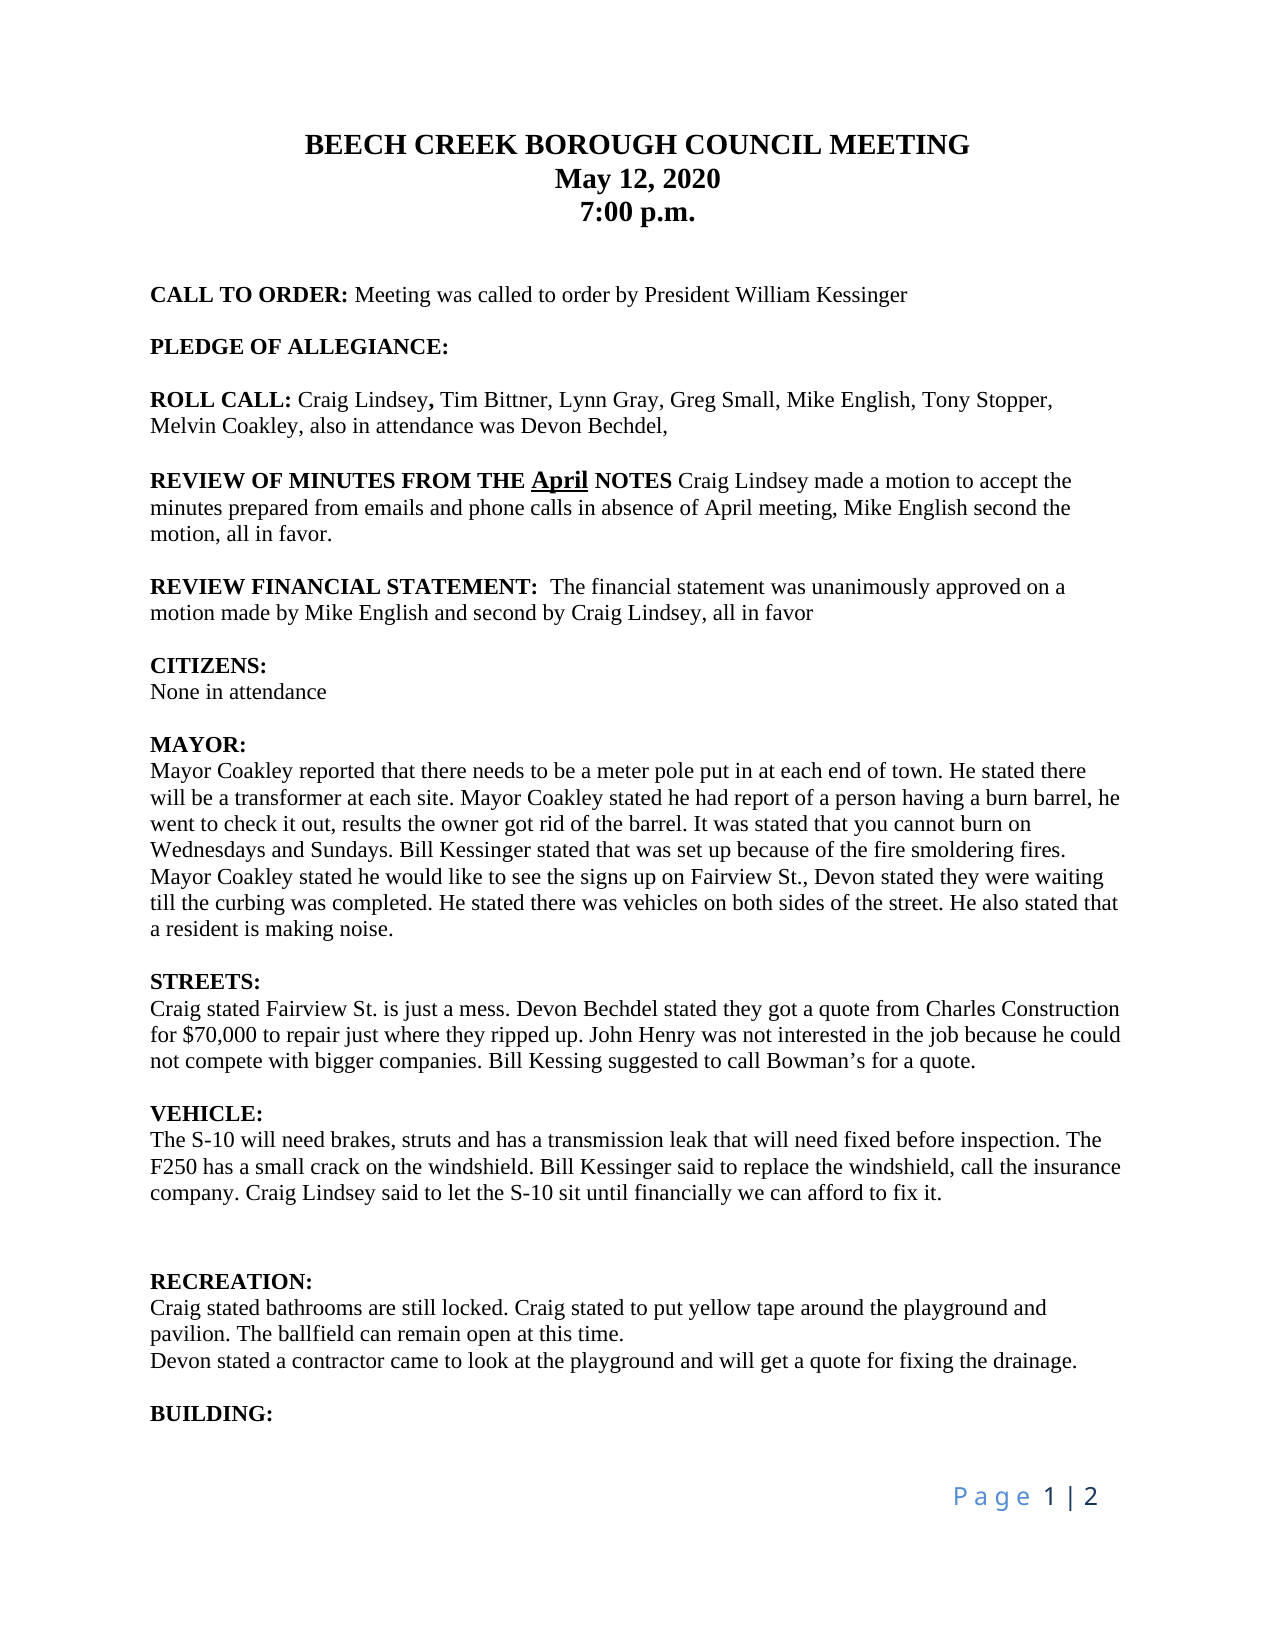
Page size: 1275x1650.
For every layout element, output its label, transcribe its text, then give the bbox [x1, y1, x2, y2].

text None in attendance [150, 678, 1125, 705]
text MAYOR: [150, 731, 1125, 757]
text 7:00 p.m. [150, 194, 1125, 228]
text PLEDGE OF ALLEGIANCE: [150, 333, 1125, 360]
text CALL TO ORDER: Meeting was called to order by President William Kessinger [150, 281, 1125, 307]
text STREETS: [150, 968, 1125, 994]
text REVIEW FINANCIAL STATEMENT: The financial statement was unanimously approved on a motion made by Mike English and second by Craig Lindsey, all in favor [150, 573, 1125, 626]
text Mayor Coakley reported that there needs to be a meter pole put in at each end of town. He stated there will be a transformer at each site. Mayor Coakley stated he had report of a person having a burn barrel, he went to check it out, results the owner got rid of the barrel. It was stated that you cannot burn on Wednesdays and Sundays. Bill Kessinger stated that was set up because of the fire smoldering fires. [150, 757, 1125, 863]
text BEECH CREEK BOROUGH COUNCIL MEETING [150, 127, 1125, 161]
text RECREATION: [150, 1268, 1125, 1294]
text The S-10 will need brakes, struts and has a transmission leak that will need fixed before inspection. The F250 has a small crack on the windshield. Bill Kessinger said to replace the windshield, call the insurance company. Craig Lindsey said to let the S-10 sit until financially we can afford to fix it. [150, 1126, 1125, 1205]
text Devon stated a contractor came to look at the playground and will get a quote for fixing the drainage. [150, 1347, 1125, 1373]
text CITIZENS: [150, 652, 1125, 678]
text ROLL CALL: Craig Lindsey, Tim Bittner, Lynn Gray, Greg Small, Mike English, Tony Stopper, Melvin Coakley, also in attendance was Devon Bechdel, [150, 386, 1125, 439]
text VEHICLE: [150, 1100, 1125, 1126]
text Craig stated bathrooms are still locked. Craig stated to put yellow tape around the playground and pavilion. The ballfield can remain open at this time. [150, 1294, 1125, 1347]
text Craig stated Fairview St. is just a mess. Devon Bechdel stated they got a quote from Charles Construction for $70,000 to repair just where they ripped up. John Henry was not interested in the job because he could not compete with bigger companies. Bill Kessing suggested to call Bowman’s for a quote. [150, 994, 1125, 1074]
text BUILDING: [150, 1399, 1125, 1426]
text May 12, 2020 [150, 161, 1125, 194]
text REVIEW OF MINUTES FROM THE April NOTES Craig Lindsey made a motion to accept the minutes prepared from emails and phone calls in absence of April meeting, Mike English second the motion, all in favor. [150, 465, 1125, 547]
text Mayor Coakley stated he would like to see the signs up on Fairview St., Devon stated they were waiting till the curbing was completed. He stated there was vehicles on both sides of the street. He also stated that a resident is making noise. [150, 863, 1125, 942]
